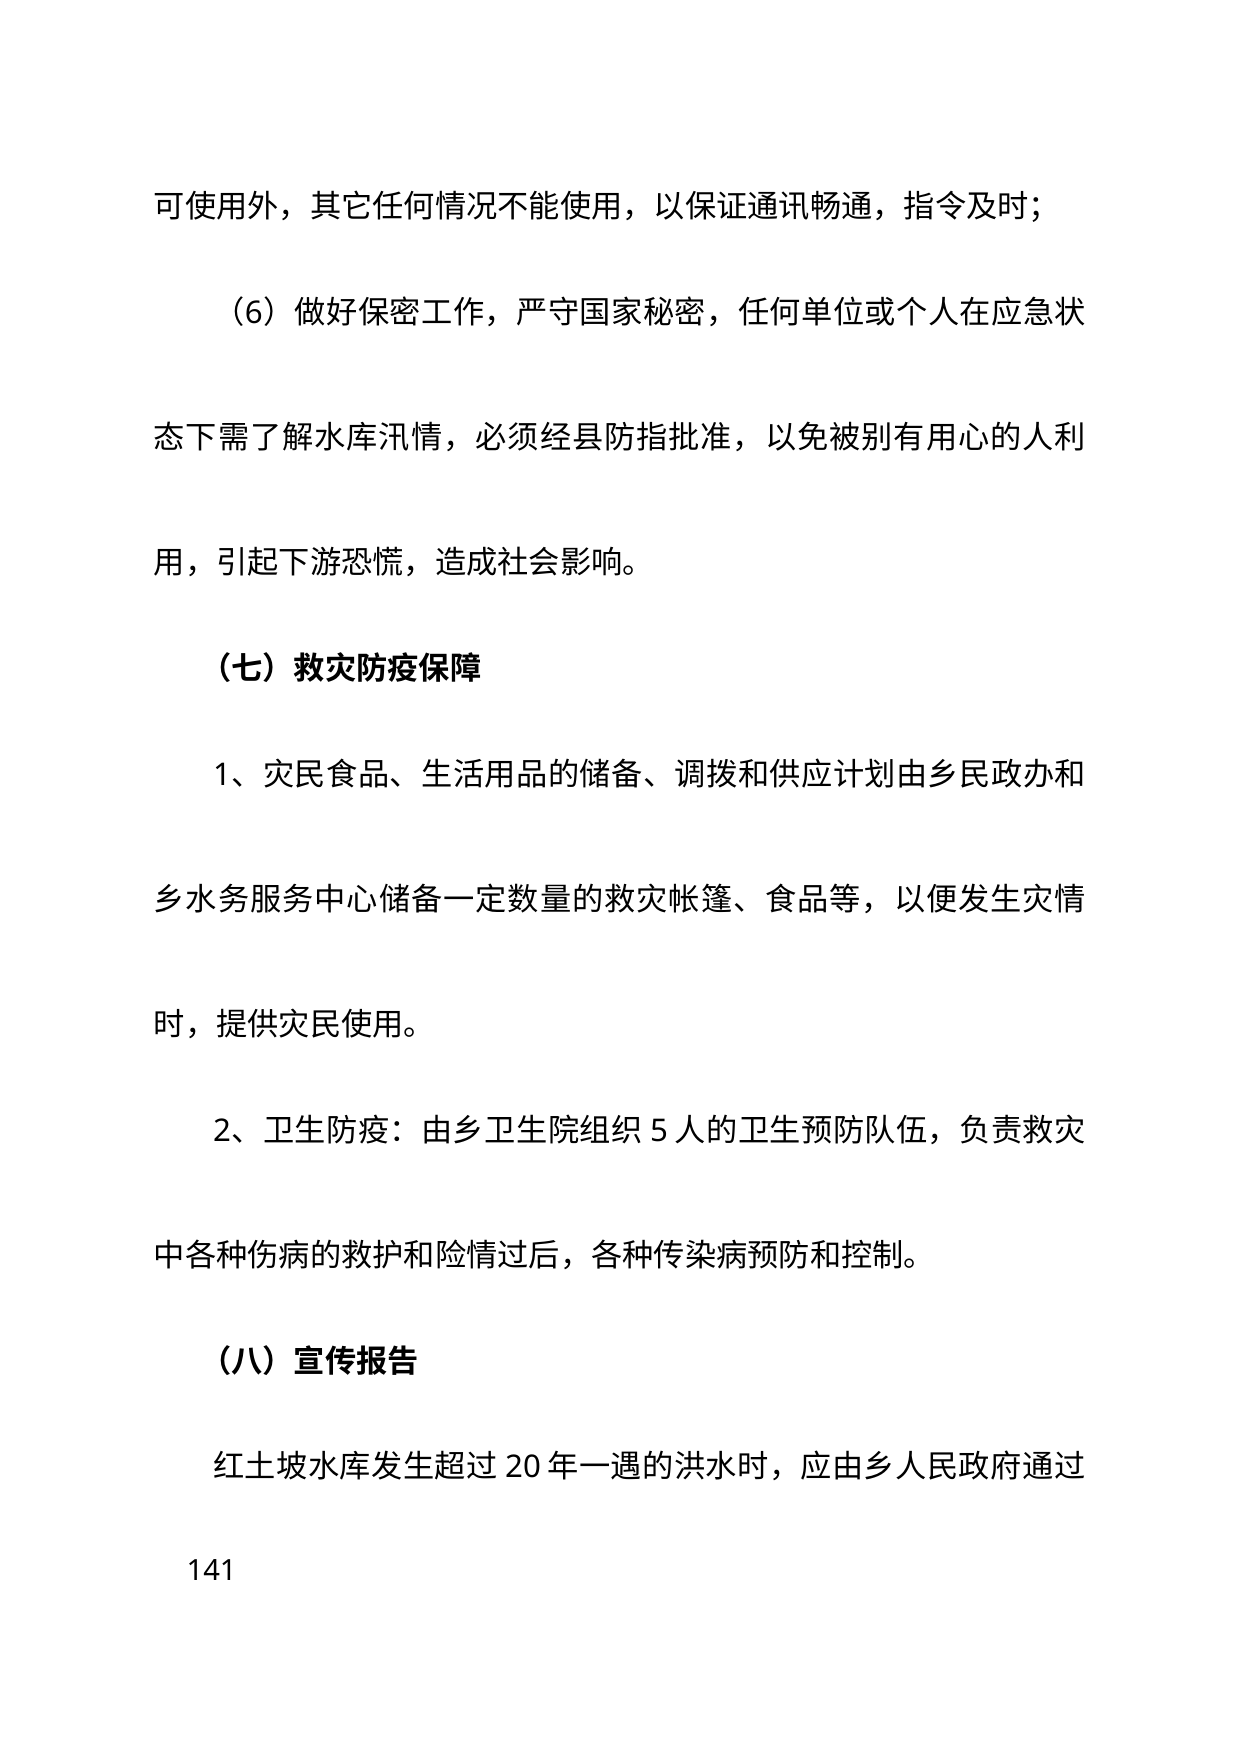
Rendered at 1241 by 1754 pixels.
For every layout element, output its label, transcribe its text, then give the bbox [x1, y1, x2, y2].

text （七）救灾防疫保障 [153, 624, 1087, 707]
text 2、卫生防疫：由乡卫生院组织5人的卫生预防队伍，负责救灾中各种伤病的救护和险情过后，各种传染病预防和控制。 [153, 1086, 1087, 1294]
text （6）做好保密工作，严守国家秘密，任何单位或个人在应急状态下需了解水库汛情，必须经县防指批准，以免被别有用心的人利用，引起下游恐慌，造成社会影响。 [153, 268, 1087, 601]
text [153, 162, 1087, 245]
text 1、灾民食品、生活用品的储备、调拨和供应计划由乡民政办和乡水务服务中心储备一定数量的救灾帐篷、食品等，以便发生灾情时，提供灾民使用。 [153, 730, 1087, 1063]
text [153, 1423, 1087, 1506]
text （八）宣传报告 [153, 1317, 1087, 1400]
